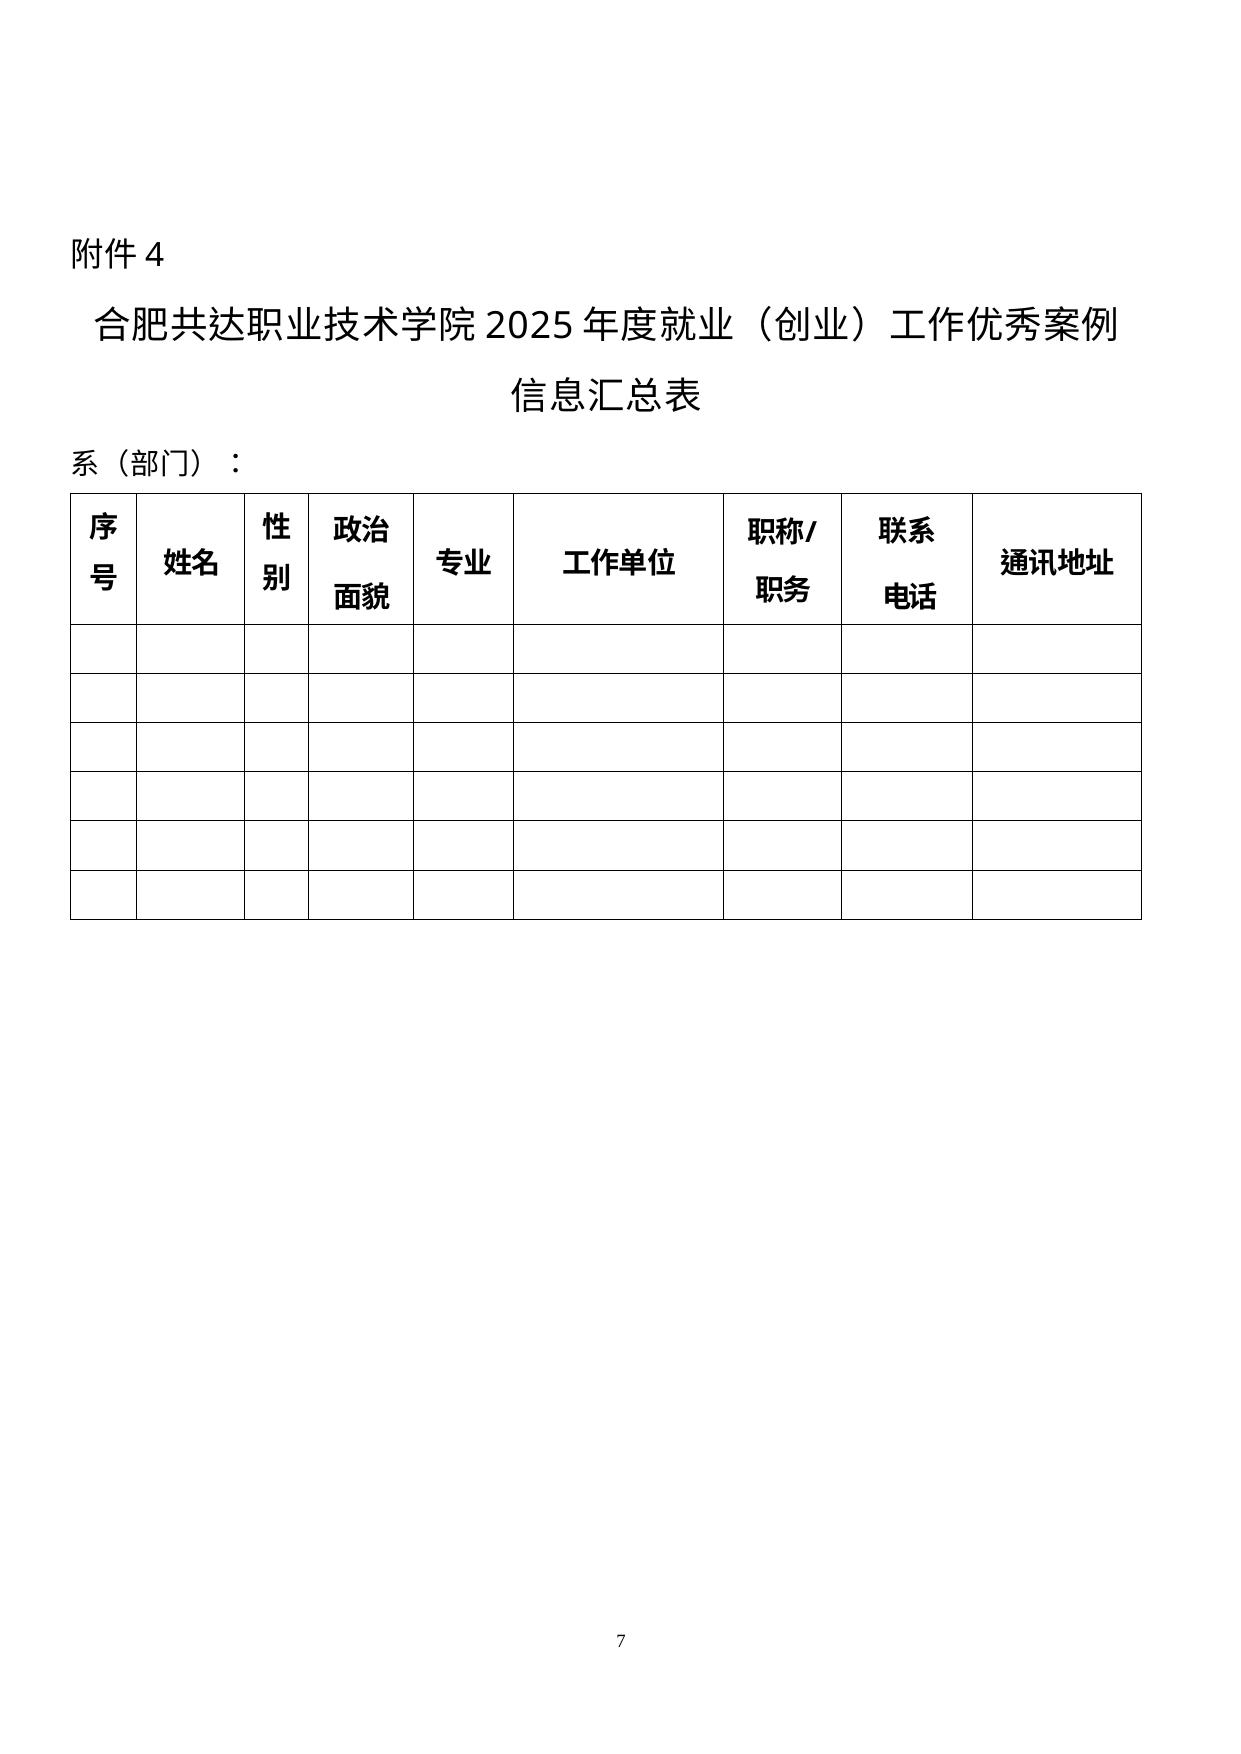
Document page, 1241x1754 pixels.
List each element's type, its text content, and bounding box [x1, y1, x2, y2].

text 附件4 [70, 230, 1142, 275]
table_cell [71, 625, 136, 673]
table_cell [973, 821, 1141, 869]
table_cell [71, 821, 136, 869]
table_cell [724, 674, 841, 722]
table_cell [973, 674, 1141, 722]
table_header 职称/ 职务 [724, 494, 841, 623]
table_cell [137, 871, 244, 919]
table_cell [309, 871, 413, 919]
table_cell [71, 674, 136, 722]
table_cell [842, 625, 972, 673]
table_cell [842, 772, 972, 820]
table_cell [309, 772, 413, 820]
table_cell [514, 772, 723, 820]
text 系（部门）： [70, 442, 1142, 483]
table_cell [71, 723, 136, 771]
table_cell [973, 723, 1141, 771]
table_cell [514, 723, 723, 771]
table_cell [245, 674, 308, 722]
table_cell [137, 723, 244, 771]
table_cell [137, 821, 244, 869]
table_cell [414, 772, 513, 820]
table_cell [309, 723, 413, 771]
text 合肥共达职业技术学院2025年度就业（创业）工作优秀案例 [70, 298, 1142, 349]
table_cell [842, 871, 972, 919]
table_cell [414, 871, 513, 919]
table_cell [514, 871, 723, 919]
table_header 专业 [414, 494, 513, 623]
table_header 姓名 [137, 494, 244, 623]
table_cell [724, 821, 841, 869]
table_cell [514, 674, 723, 722]
table_cell [245, 625, 308, 673]
table_cell [973, 772, 1141, 820]
table_cell [724, 723, 841, 771]
table_header 政治 面貌 [309, 494, 413, 623]
table_header 序 号 [71, 494, 136, 623]
table_cell [245, 723, 308, 771]
table_cell [724, 625, 841, 673]
table_cell [137, 674, 244, 722]
table_cell [724, 871, 841, 919]
table_cell [973, 625, 1141, 673]
table_cell [973, 871, 1141, 919]
table_cell [137, 625, 244, 673]
table_header 工作单位 [514, 494, 723, 623]
table_cell [309, 625, 413, 673]
table_cell [842, 821, 972, 869]
table_cell [245, 821, 308, 869]
table_cell [414, 723, 513, 771]
table_cell [514, 625, 723, 673]
table_cell [245, 871, 308, 919]
table_cell [309, 674, 413, 722]
table_cell [309, 821, 413, 869]
table_cell [724, 772, 841, 820]
table_cell [71, 772, 136, 820]
table_cell [842, 723, 972, 771]
table_cell [414, 674, 513, 722]
table_cell [842, 674, 972, 722]
table_cell [71, 871, 136, 919]
text 信息汇总表 [70, 372, 1142, 419]
table_cell [414, 625, 513, 673]
table_cell [414, 821, 513, 869]
table_header 联系 电话 [842, 494, 972, 623]
table_cell [514, 821, 723, 869]
table_header 性 别 [245, 494, 308, 623]
table_cell [137, 772, 244, 820]
table_cell [245, 772, 308, 820]
table_header 通讯地址 [973, 494, 1141, 623]
